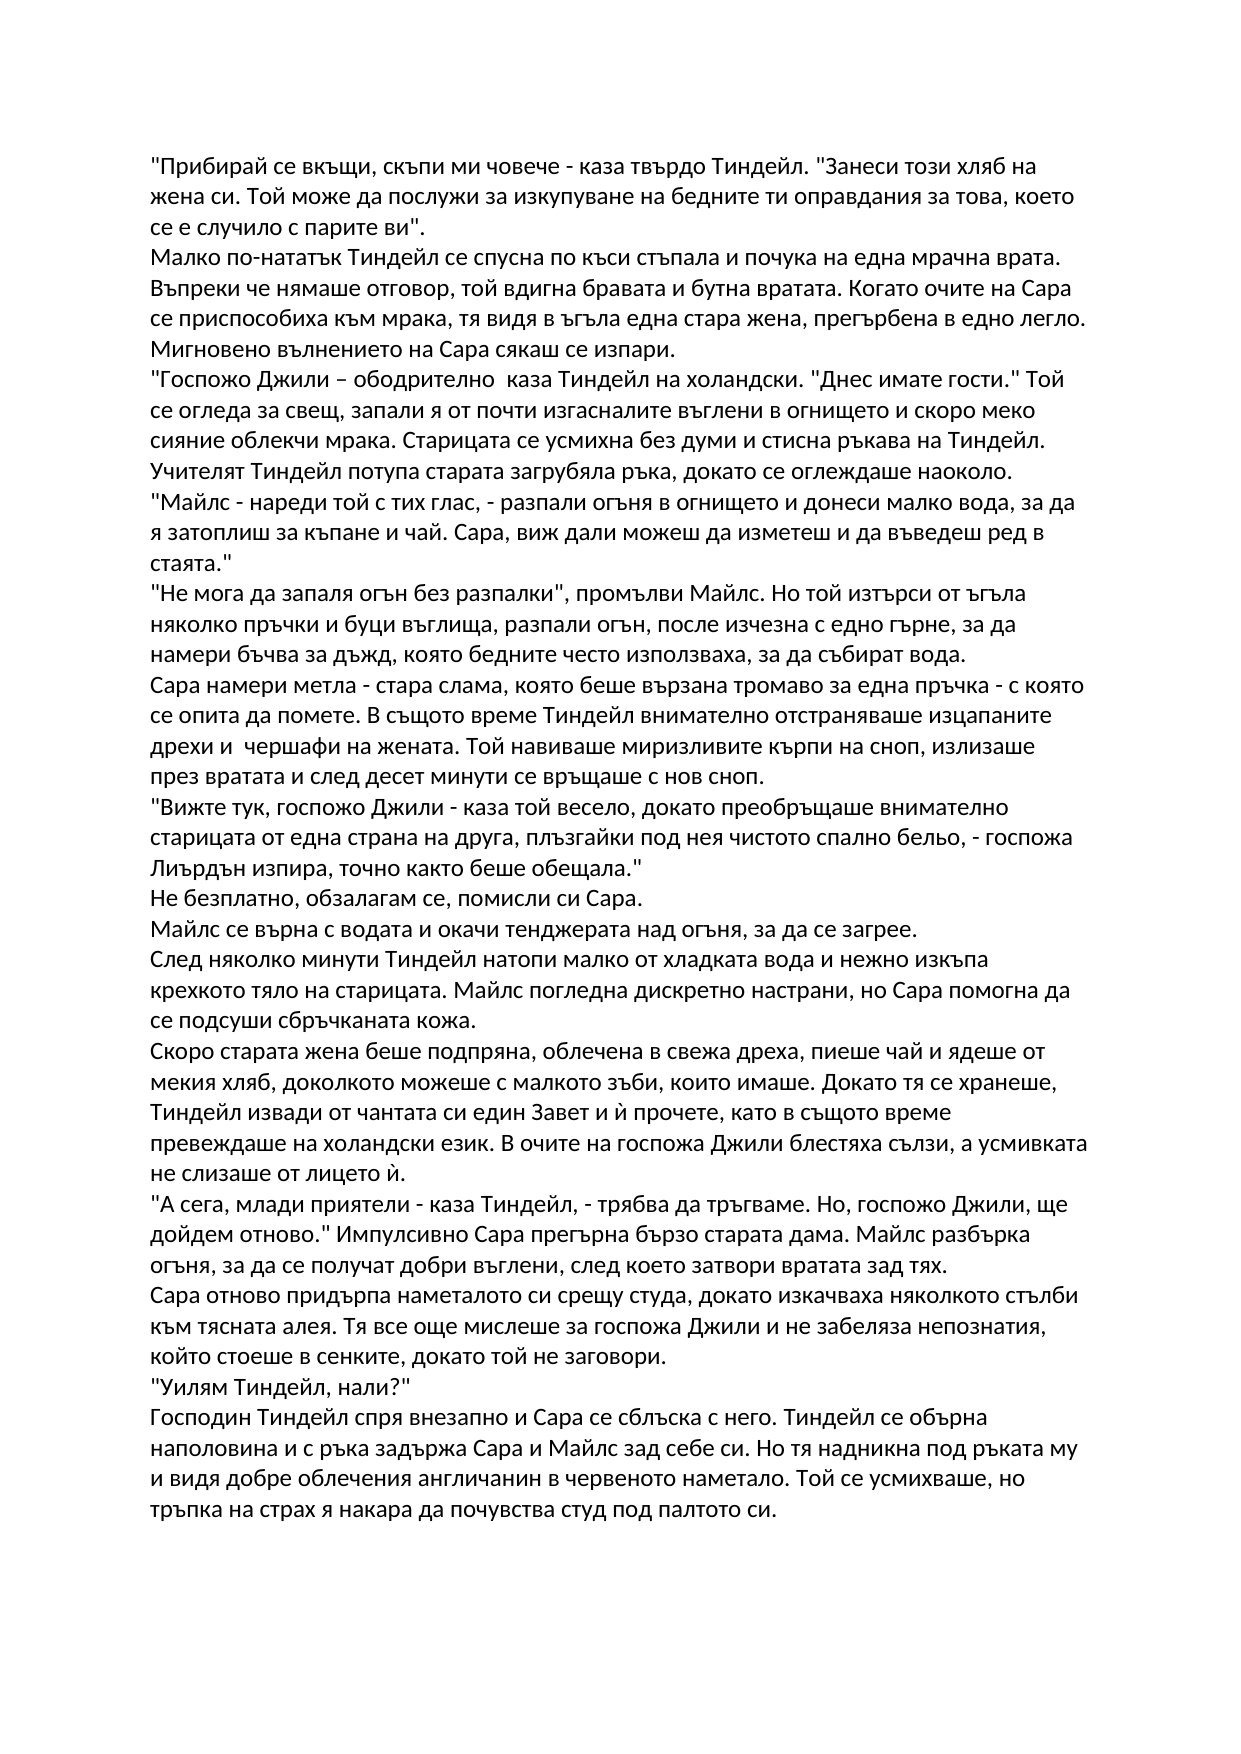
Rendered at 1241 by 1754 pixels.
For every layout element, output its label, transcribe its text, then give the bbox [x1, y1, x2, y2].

text Майлс се върна с водата и окачи тенджерата над огъня, за да се загрее. [150, 913, 1090, 943]
text "А сега, млади приятели - каза Тиндейл, - трябва да тръгваме. Но, госпожо Джили, ще дойдем отново." Импулсивно Сара прегърна бързо старата дама. Майлс разбърка огъня, за да се получат добри въглени, след което затвори вратата зад тях. [150, 1188, 1090, 1279]
text Сара отново придърпа наметалото си срещу студа, докато изкачваха няколкото стълби към тясната алея. Тя все още мислеше за госпожа Джили и не забеляза непознатия, който стоеше в сенките, докато той не заговори. [150, 1279, 1090, 1371]
text Господин Тиндейл спря внезапно и Сара се сблъска с него. Тиндейл се обърна наполовина и с ръка задържа Сара и Майлс зад себе си. Но тя надникна под ръката му и видя добре облечения англичанин в червеното наметало. Той се усмихваше, но тръпка на страх я накара да почувства студ под палтото си. [150, 1401, 1090, 1523]
text "Прибирай се вкъщи, скъпи ми човече - каза твърдо Тиндейл. "Занеси този хляб на жена си. Той може да послужи за изкупуване на бедните ти оправдания за това, което се е случило с парите ви". [150, 150, 1090, 242]
text Скоро старата жена беше подпряна, облечена в свежа дреха, пиеше чай и ядеше от мекия хляб, доколкото можеше с малкото зъби, които имаше. Докато тя се хранеше, Тиндейл извади от чантата си един Завет и ѝ прочете, като в същото време превеждаше на холандски език. В очите на госпожа Джили блестяха сълзи, а усмивката не слизаше от лицето ѝ. [150, 1035, 1090, 1188]
text Лиърдън изпира, точно както беше обещала." [150, 852, 1090, 882]
text Учителят Тиндейл потупа старата загрубяла ръка, докато се оглеждаше наоколо. "Майлс - нареди той с тих глас, - разпали огъня в огнището и донеси малко вода, за да я затоплиш за къпане и чай. Сара, виж дали можеш да изметеш и да въведеш ред в стаята." [150, 455, 1090, 577]
text След няколко минути Тиндейл натопи малко от хладката вода и нежно изкъпа крехкото тяло на старицата. Майлс погледна дискретно настрани, но Сара помогна да се подсуши сбръчканата кожа. [150, 943, 1090, 1035]
text "Вижте тук, госпожо Джили - каза той весело, докато преобръщаше внимателно старицата от една страна на друга, плъзгайки под нея чистото спално бельо, - госпожа [150, 791, 1090, 852]
text "Не мога да запаля огън без разпалки", промълви Майлс. Но той изтърси от ъгъла няколко пръчки и буци въглища, разпали огън, после изчезна с едно гърне, за да намери бъчва за дъжд, която бедните често използваха, за да събират вода. [150, 577, 1090, 669]
text Сара намери метла - стара слама, която беше вързана тромаво за една пръчка - с която се опита да помете. В същото време Тиндейл внимателно отстраняваше изцапаните дрехи и чершафи на жената. Той навиваше миризливите кърпи на сноп, излизаше през вратата и след десет минути се връщаше с нов сноп. [150, 669, 1090, 791]
text "Госпожо Джили – ободрително каза Тиндейл на холандски. "Днес имате гости." Той се огледа за свещ, запали я от почти изгасналите въглени в огнището и скоро меко сияние облекчи мрака. Старицата се усмихна без думи и стисна ръкава на Тиндейл. [150, 364, 1090, 455]
text Не безплатно, обзалагам се, помисли си Сара. [150, 882, 1090, 913]
text "Уилям Тиндейл, нали?" [150, 1371, 1090, 1401]
text Малко по-нататък Тиндейл се спусна по къси стъпала и почука на една мрачна врата. Въпреки че нямаше отговор, той вдигна бравата и бутна вратата. Когато очите на Сара се приспособиха към мрака, тя видя в ъгъла една стара жена, прегърбена в едно легло. Мигновено вълнението на Сара сякаш се изпари. [150, 242, 1090, 364]
